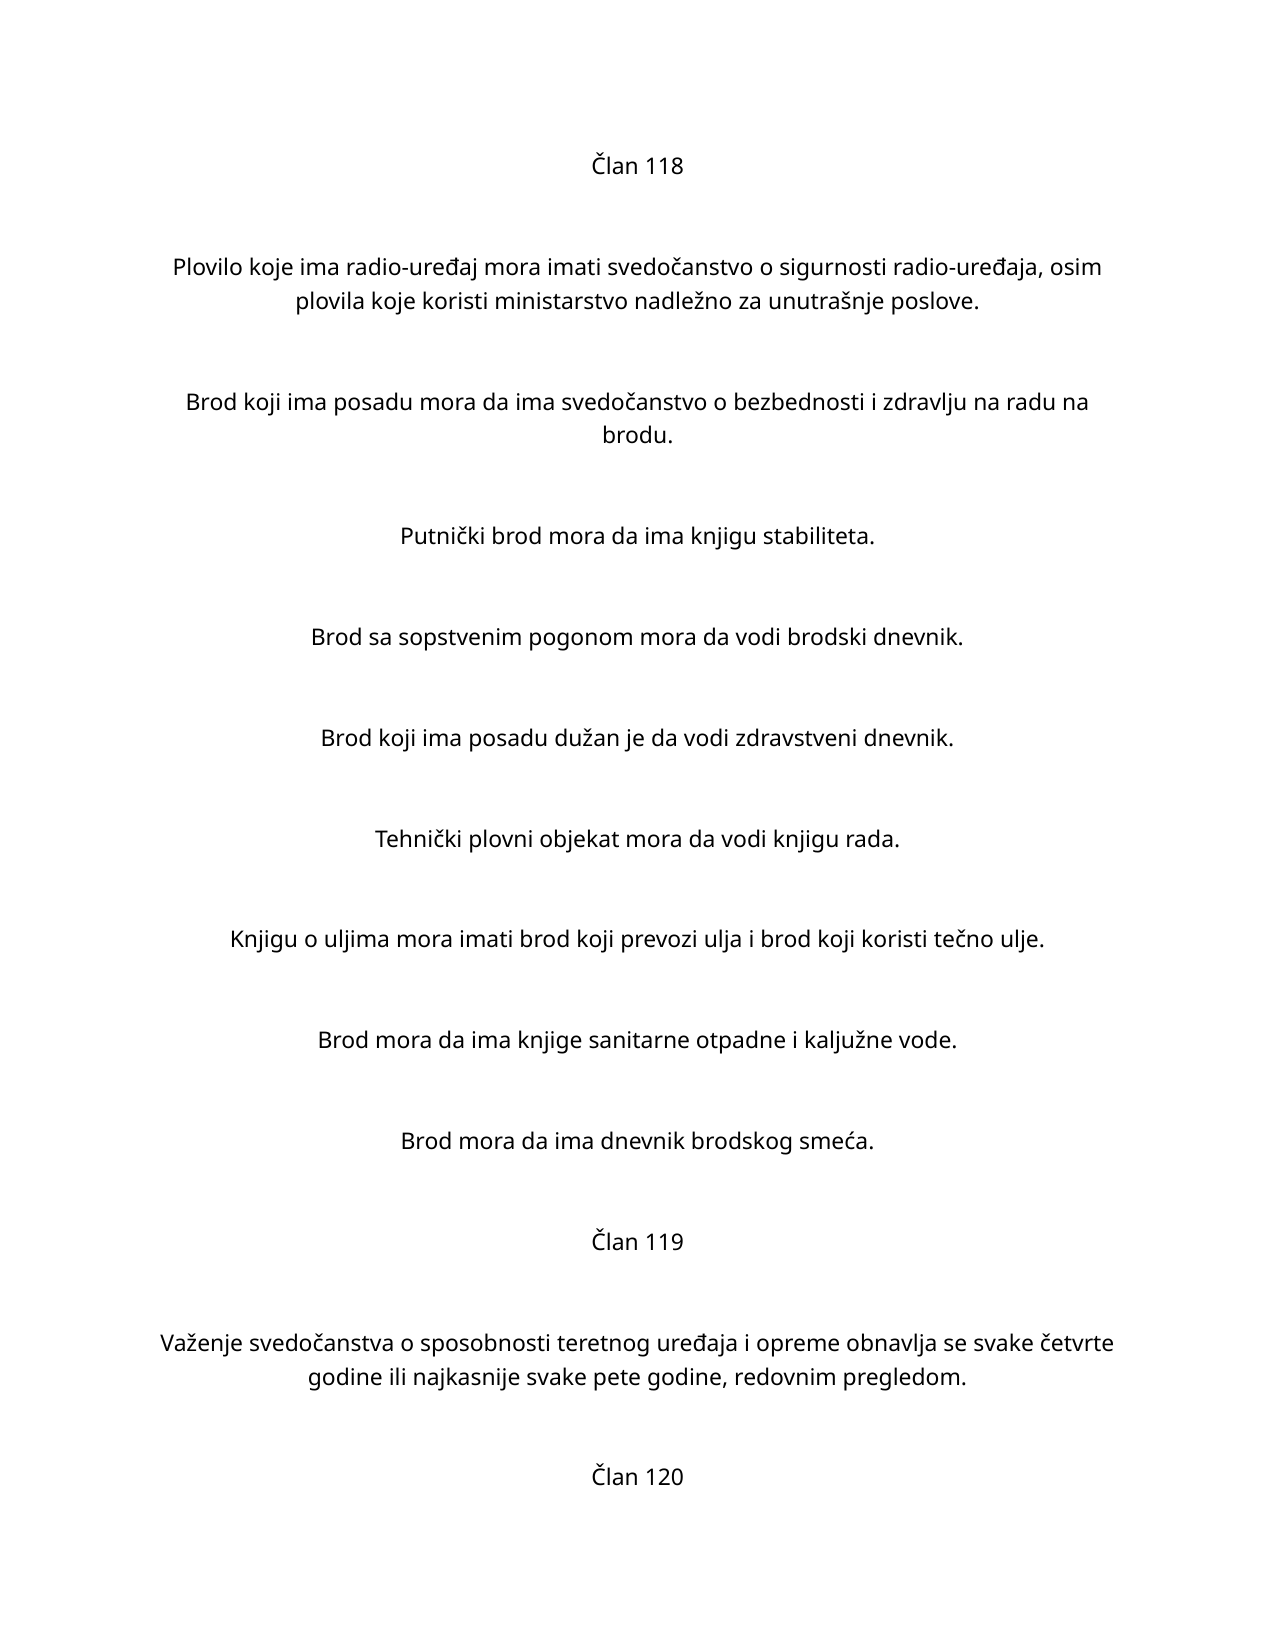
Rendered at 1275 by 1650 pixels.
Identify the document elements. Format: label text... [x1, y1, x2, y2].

text Član 119 [150, 1226, 1125, 1257]
text Tehnički plovni objekat mora da vodi knjigu rada. [150, 822, 1125, 854]
text Putnički brod mora da ima knjigu stabiliteta. [150, 520, 1125, 551]
text Knjigu o uljima mora imati brod koji prevozi ulja i brod koji koristi tečno ulje. [150, 923, 1125, 954]
text Brod koji ima posadu dužan je da vodi zdravstveni dnevnik. [150, 722, 1125, 753]
text Plovilo koje ima radio-uređaj mora imati svedočanstvo o sigurnosti radio-uređaja, osim plovila koje koristi ministarstvo nadležno za unutrašnje poslove. [150, 251, 1125, 316]
text Brod mora da ima dnevnik brodskog smeća. [150, 1125, 1125, 1156]
text Brod mora da ima knjige sanitarne otpadne i kaljužne vode. [150, 1024, 1125, 1055]
text Član 118 [150, 150, 1125, 181]
text Brod sa sopstvenim pogonom mora da vodi brodski dnevnik. [150, 621, 1125, 652]
text Brod koji ima posadu mora da ima svedočanstvo o bezbednosti i zdravlju na radu na brodu. [150, 385, 1125, 450]
text Važenje svedočanstva o sposobnosti teretnog uređaja i opreme obnavlja se svake četvrte godine ili najkasnije svake pete godine, redovnim pregledom. [150, 1327, 1125, 1392]
text Član 120 [150, 1461, 1125, 1492]
